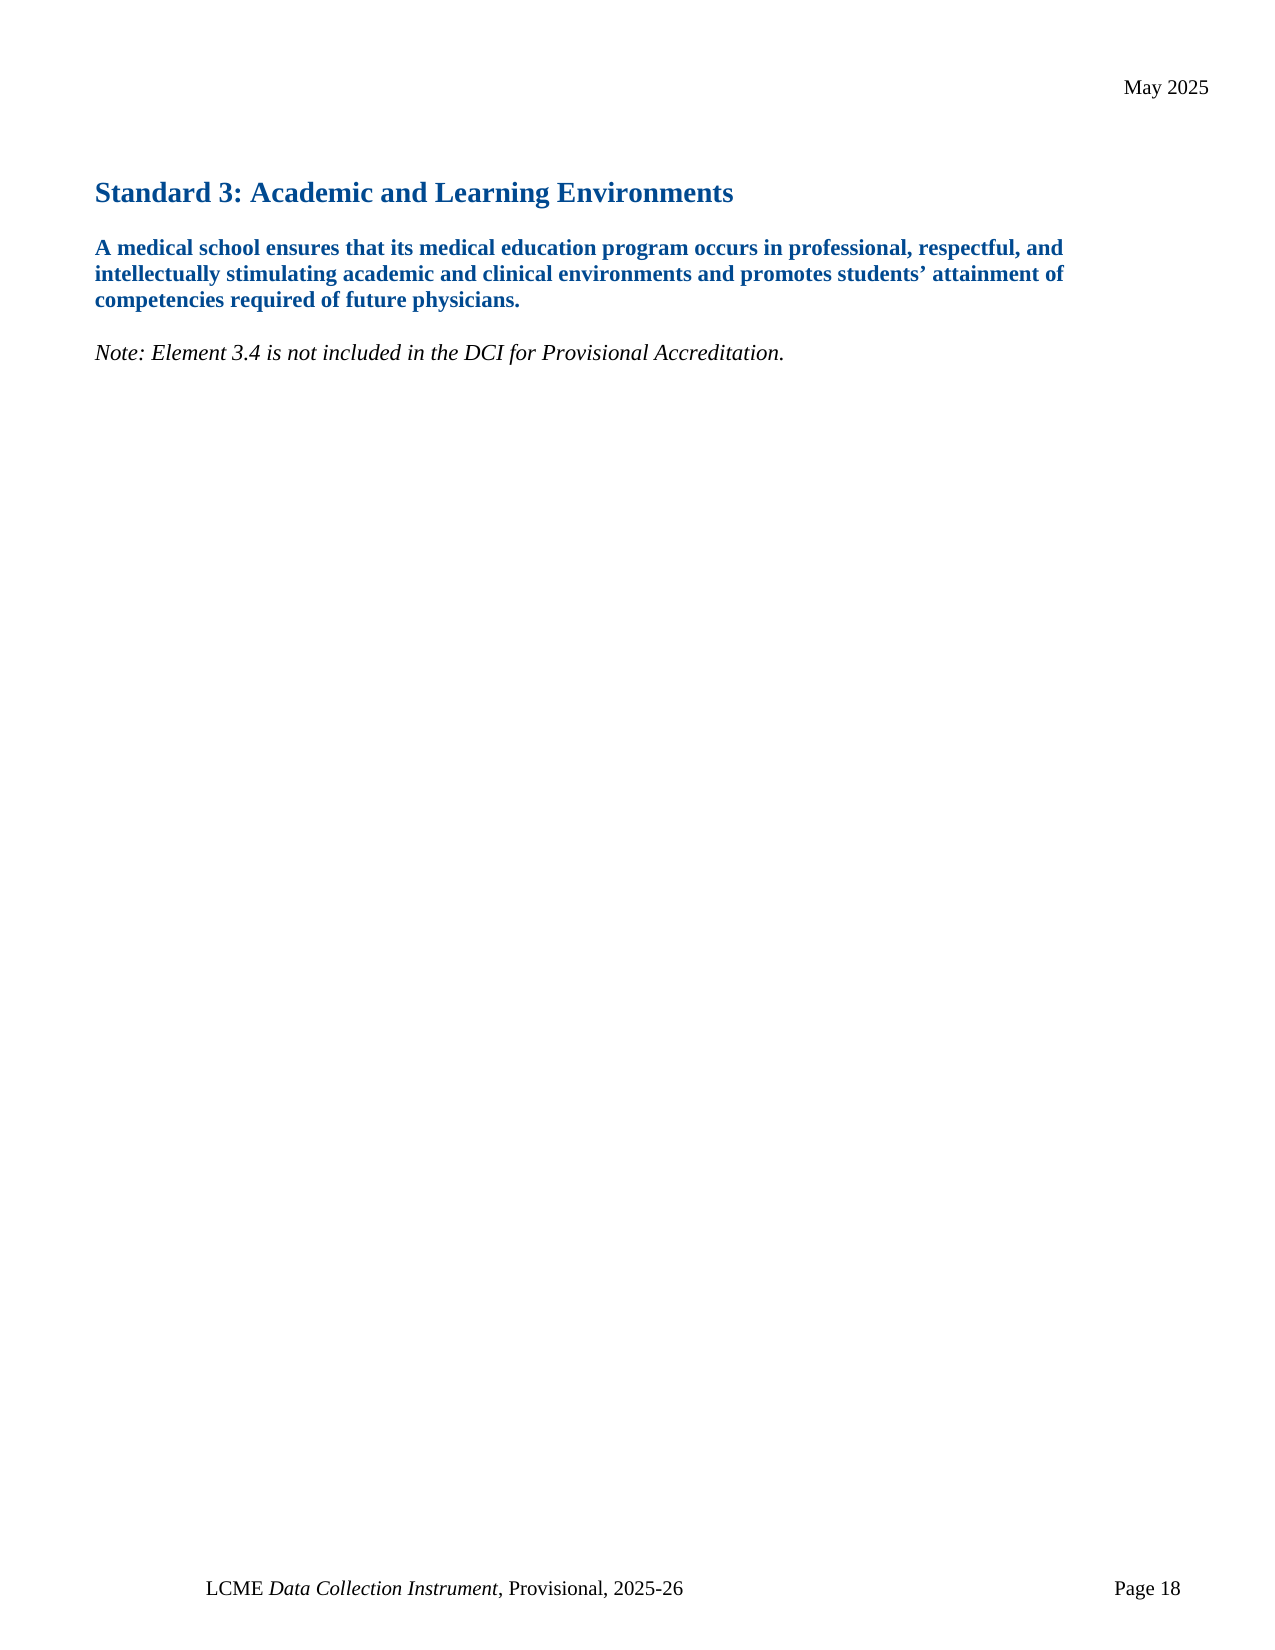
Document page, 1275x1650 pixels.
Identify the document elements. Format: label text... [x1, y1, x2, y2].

text A medical school ensures that its medical education program occurs in professional, respectful, and intellectually stimulating academic and clinical environments and promotes students’ attainment of competencies required of future physicians. [94, 233, 1181, 313]
text Note: Element 3.4 is not included in the DCI for Provisional Accreditation. [94, 339, 1181, 365]
subtitle Standard 3: Academic and Learning Environments [94, 175, 1181, 208]
